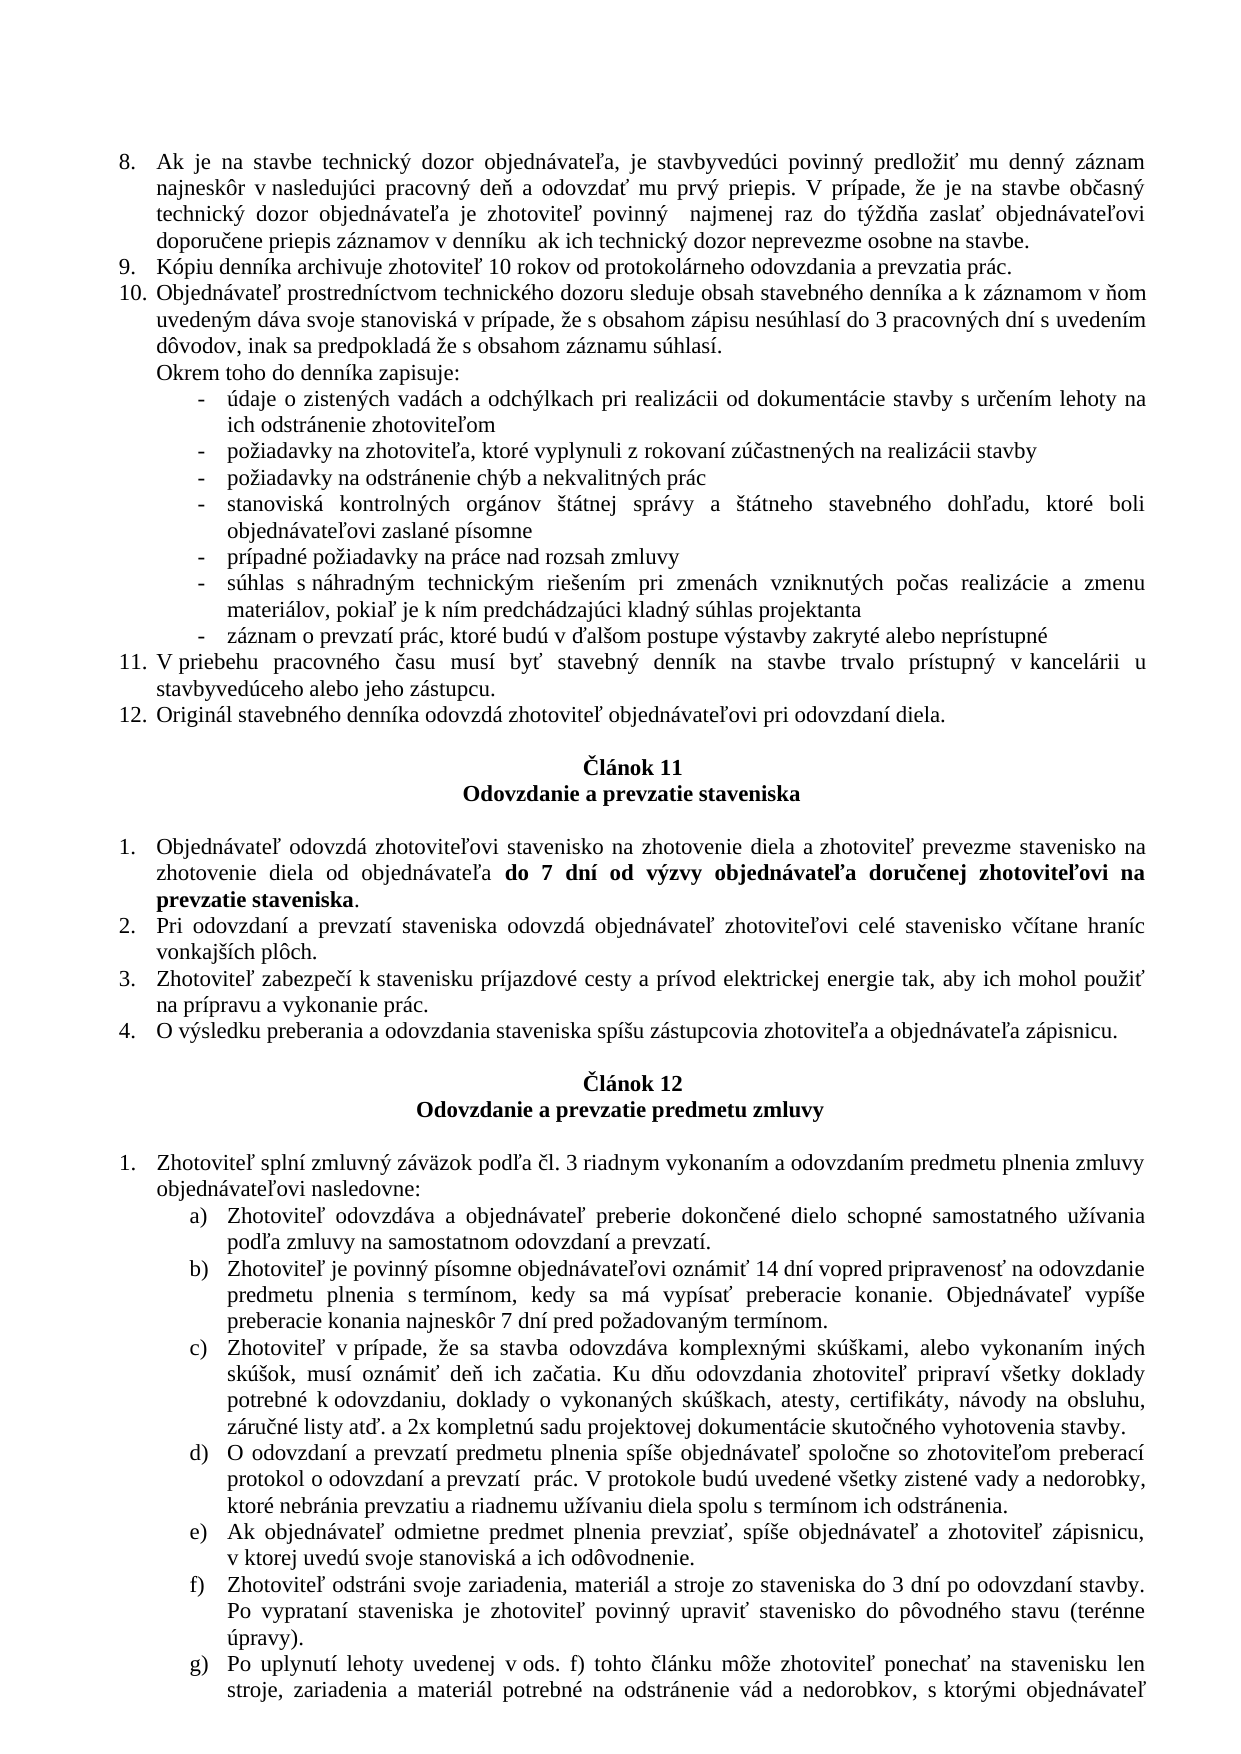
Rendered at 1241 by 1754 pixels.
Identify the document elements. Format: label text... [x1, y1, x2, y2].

list V priebehu pracovného času musí byť stavebný denník na stavbe trvalo prístupný v kancelárii u stavbyvedúceho alebo jeho zástupcu. [119, 648, 1146, 701]
list prípadné požiadavky na práce nad rozsah zmluvy [197, 543, 1146, 569]
list Zhotoviteľ odovzdáva a objednávateľ preberie dokončené dielo schopné samostatného užívania podľa zmluvy na samostatnom odovzdaní a prevzatí. [189, 1202, 1146, 1254]
list Pri odovzdaní a prevzatí staveniska odovzdá objednávateľ zhotoviteľovi celé stavenisko včítane hraníc vonkajších plôch. [119, 912, 1146, 965]
list údaje o zistených vadách a odchýlkach pri realizácii od dokumentácie stavby s určením lehoty na ich odstránenie zhotoviteľom [197, 385, 1146, 438]
list Zhotoviteľ zabezpečí k stavenisku príjazdové cesty a prívod elektrickej energie tak, aby ich mohol použiť na prípravu a vykonanie prác. [119, 965, 1146, 1017]
list Originál stavebného denníka odovzdá zhotoviteľ objednávateľovi pri odovzdaní diela. [119, 701, 1146, 727]
text Článok 11 [119, 754, 1146, 780]
list Ak objednávateľ odmietne predmet plnenia prevziať, spíše objednávateľ a zhotoviteľ zápisnicu, v ktorej uvedú svoje stanoviská a ich odôvodnenie. [189, 1518, 1146, 1571]
list Objednávateľ odovzdá zhotoviteľovi stavenisko na zhotovenie diela a zhotoviteľ prevezme stavenisko na zhotovenie diela od objednávateľa do 7 dní od výzvy objednávateľa doručenej zhotoviteľovi na prevzatie staveniska. [119, 833, 1146, 912]
text Odovzdanie a prevzatie predmetu zmluvy [94, 1096, 1146, 1123]
list O odovzdaní a prevzatí predmetu plnenia spíše objednávateľ spoločne so zhotoviteľom preberací protokol o odovzdaní a prevzatí prác. V protokole budú uvedené všetky zistené vady a nedorobky, ktoré nebránia prevzatiu a riadnemu užívaniu diela spolu s termínom ich odstránenia. [189, 1439, 1146, 1518]
list súhlas s náhradným technickým riešením pri zmenách vzniknutých počas realizácie a zmenu materiálov, pokiaľ je k ním predchádzajúci kladný súhlas projektanta [197, 569, 1146, 622]
list Zhotoviteľ v prípade, že sa stavba odovzdáva komplexnými skúškami, alebo vykonaním iných skúšok, musí oznámiť deň ich začatia. Ku dňu odovzdania zhotoviteľ pripraví všetky doklady potrebné k odovzdaniu, doklady o vykonaných skúškach, atesty, certifikáty, návody na obsluhu, záručné listy atď. a 2x kompletnú sadu projektovej dokumentácie skutočného vyhotovenia stavby. [189, 1334, 1146, 1439]
list O výsledku preberania a odovzdania staveniska spíšu zástupcovia zhotoviteľa a objednávateľa zápisnicu. [119, 1017, 1146, 1044]
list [189, 1650, 1146, 1703]
list požiadavky na zhotoviteľa, ktoré vyplynuli z rokovaní zúčastnených na realizácii stavby [197, 438, 1146, 464]
list Ak je na stavbe technický dozor objednávateľa, je stavbyvedúci povinný predložiť mu denný záznam najneskôr v nasledujúci pracovný deň a odovzdať mu prvý priepis. V prípade, že je na stavbe občasný technický dozor objednávateľa je zhotoviteľ povinný najmenej raz do týždňa zaslať objednávateľovi doporučene priepis záznamov v denníku ak ich technický dozor neprevezme osobne na stavbe. [119, 148, 1146, 253]
text Článok 12 [119, 1070, 1146, 1096]
list požiadavky na odstránenie chýb a nekvalitných prác [197, 464, 1146, 490]
list záznam o prevzatí prác, ktoré budú v ďalšom postupe výstavby zakryté alebo neprístupné [197, 622, 1146, 648]
list Zhotoviteľ odstráni svoje zariadenia, materiál a stroje zo staveniska do 3 dní po odovzdaní stavby. Po vyprataní staveniska je zhotoviteľ povinný upraviť stavenisko do pôvodného stavu (terénne úpravy). [189, 1571, 1146, 1650]
list Kópiu denníka archivuje zhotoviteľ 10 rokov od protokolárneho odovzdania a prevzatia prác. [119, 253, 1146, 279]
text Odovzdanie a prevzatie staveniska [94, 780, 1146, 807]
list Objednávateľ prostredníctvom technického dozoru sleduje obsah stavebného denníka a k záznamom v ňom uvedeným dáva svoje stanoviská v prípade, že s obsahom zápisu nesúhlasí do 3 pracovných dní s uvedením dôvodov, inak sa predpokladá že s obsahom záznamu súhlasí. [119, 279, 1146, 358]
list Zhotoviteľ splní zmluvný záväzok podľa čl. 3 riadnym vykonaním a odovzdaním predmetu plnenia zmluvy objednávateľovi nasledovne: [119, 1149, 1146, 1202]
text Okrem toho do denníka zapisuje: [156, 358, 1146, 385]
list stanoviská kontrolných orgánov štátnej správy a štátneho stavebného dohľadu, ktoré boli objednávateľovi zaslané písomne [197, 490, 1146, 543]
list Zhotoviteľ je povinný písomne objednávateľovi oznámiť 14 dní vopred pripravenosť na odovzdanie predmetu plnenia s termínom, kedy sa má vypísať preberacie konanie. Objednávateľ vypíše preberacie konania najneskôr 7 dní pred požadovaným termínom. [189, 1254, 1146, 1334]
